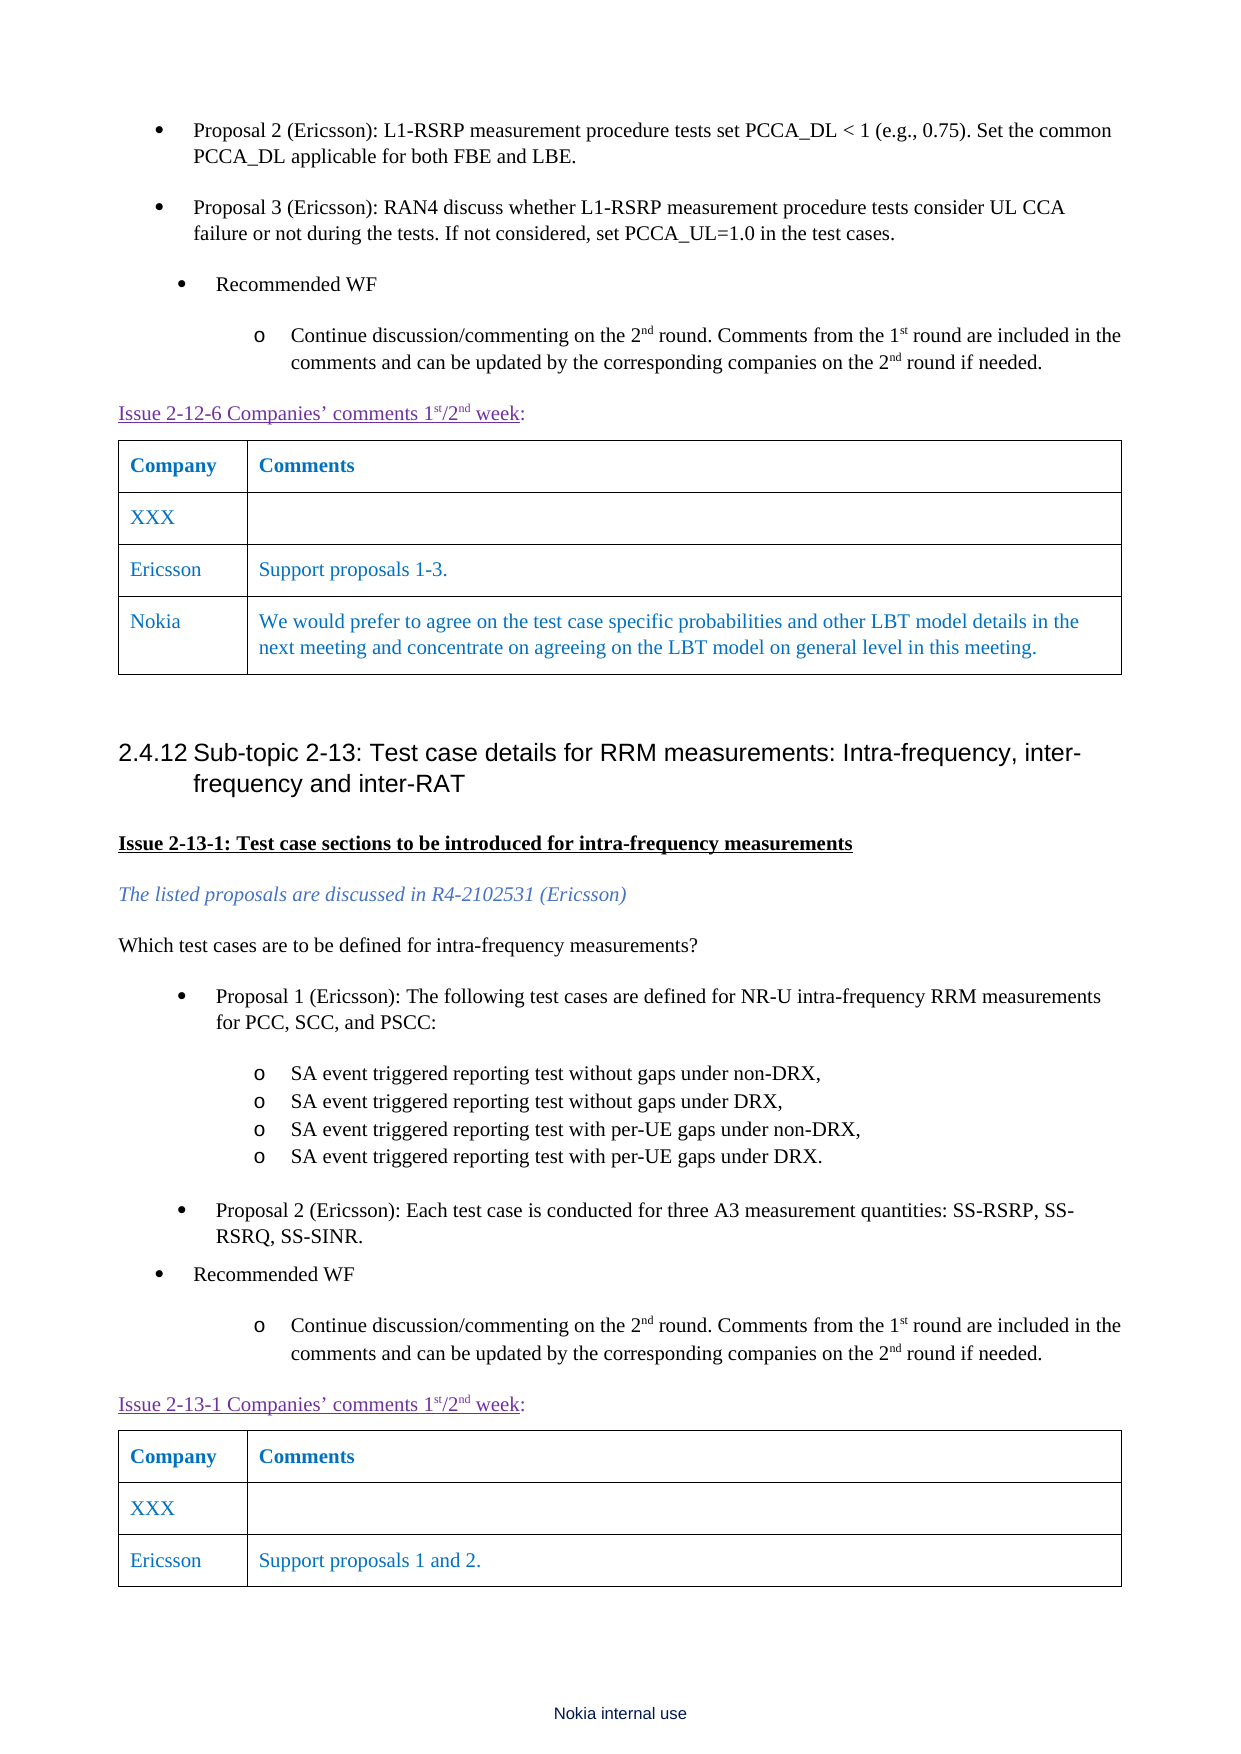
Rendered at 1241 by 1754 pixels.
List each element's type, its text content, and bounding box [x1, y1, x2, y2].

text Which test cases are to be defined for intra-frequency measurements? [118, 933, 1122, 957]
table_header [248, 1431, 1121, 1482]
list Proposal 3 (Ericsson): RAN4 discuss whether L1-RSRP measurement procedure tests consider UL CCA failure or not during the tests. If not considered, set PCCA_UL=1.0 in the test cases. [156, 195, 1122, 245]
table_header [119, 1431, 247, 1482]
text Issue 2-13-1 Companies’ comments 1st/2nd week: [118, 1392, 1122, 1416]
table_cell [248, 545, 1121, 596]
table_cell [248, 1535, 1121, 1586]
list Continue discussion/commenting on the 2nd round. Comments from the 1st round are included in the comments and can be updated by the corresponding companies on the 2nd round if needed. [253, 323, 1122, 374]
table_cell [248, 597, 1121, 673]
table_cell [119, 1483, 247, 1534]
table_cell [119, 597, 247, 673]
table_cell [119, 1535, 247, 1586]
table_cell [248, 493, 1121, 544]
text The listed proposals are discussed in R4-2102531 (Ericsson) [118, 882, 1122, 906]
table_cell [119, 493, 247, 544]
list Recommended WF [178, 272, 1122, 296]
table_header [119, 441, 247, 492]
text Issue 2-12-6 Companies’ comments 1st/2nd week: [118, 401, 1122, 425]
list SA event triggered reporting test with per-UE gaps under non-DRX, [253, 1116, 1122, 1142]
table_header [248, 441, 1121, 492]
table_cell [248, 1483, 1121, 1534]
list Proposal 1 (Ericsson): The following test cases are defined for NR-U intra-frequency RRM measurements for PCC, SCC, and PSCC: [178, 984, 1122, 1034]
list SA event triggered reporting test without gaps under DRX, [253, 1089, 1122, 1114]
text Issue 2-13-1: Test case sections to be introduced for intra-frequency measurements [118, 831, 1122, 855]
list Recommended WF [156, 1262, 1122, 1286]
list Proposal 2 (Ericsson): L1-RSRP measurement procedure tests set PCCA_DL < 1 (e.g., 0.75). Set the common PCCA_DL applicable for both FBE and LBE. [156, 118, 1122, 168]
subtitle Sub-topic 2-13: Test case details for RRM measurements: Intra-frequency, inter-frequency and inter-RAT [118, 738, 1122, 798]
list SA event triggered reporting test without gaps under non-DRX, [253, 1061, 1122, 1087]
list Proposal 2 (Ericsson): Each test case is conducted for three A3 measurement quantities: SS-RSRP, SS-RSRQ, SS-SINR. [178, 1198, 1122, 1248]
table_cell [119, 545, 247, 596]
list Continue discussion/commenting on the 2nd round. Comments from the 1st round are included in the comments and can be updated by the corresponding companies on the 2nd round if needed. [253, 1313, 1122, 1365]
list SA event triggered reporting test with per-UE gaps under DRX. [253, 1144, 1122, 1170]
